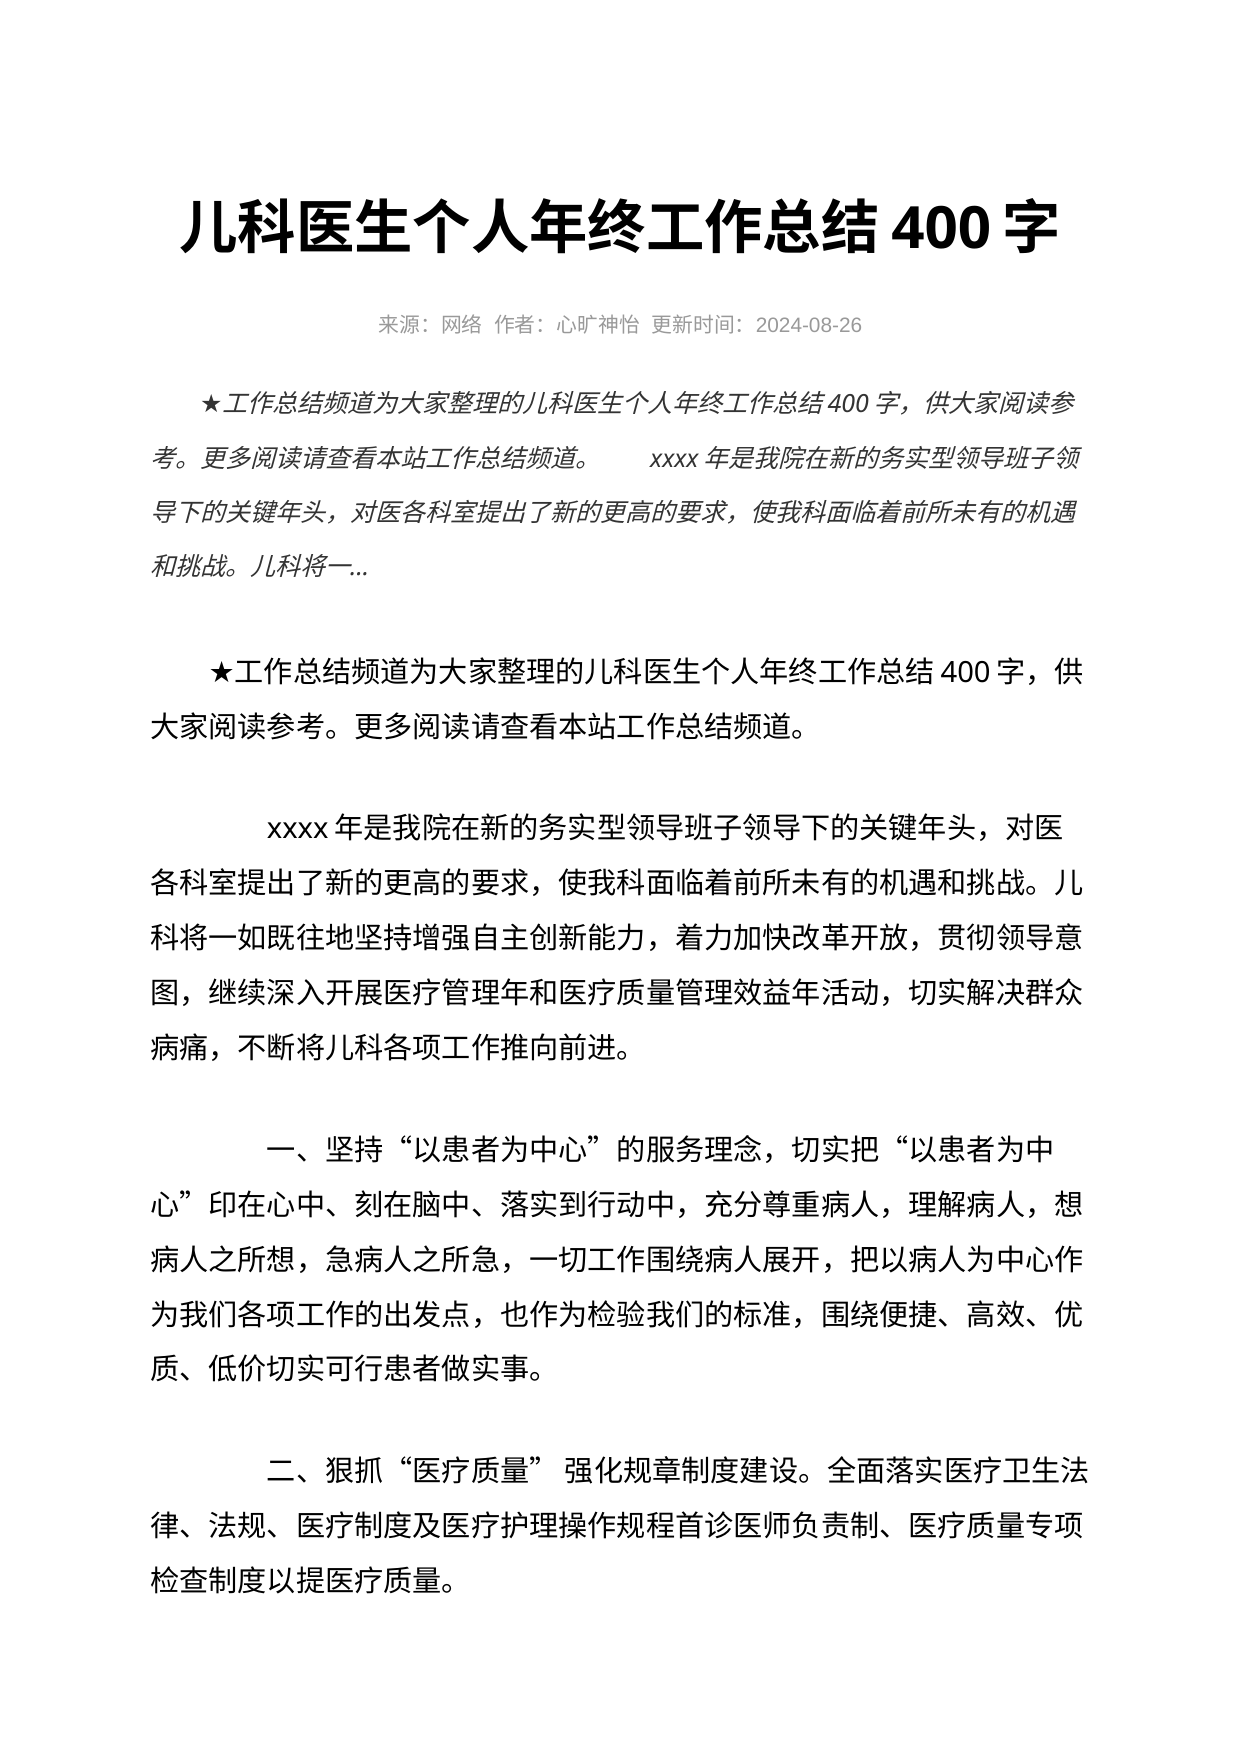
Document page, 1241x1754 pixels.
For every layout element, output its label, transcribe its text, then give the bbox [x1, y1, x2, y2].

text ★工作总结频道为大家整理的儿科医生个人年终工作总结400字，供大家阅读参考。更多阅读请查看本站工作总结频道。 xxxx年是我院在新的务实型领导班子领导下的关键年头，对医各科室提出了新的更高的要求，使我科面临着前所未有的机遇和挑战。儿科将一... [150, 384, 1090, 583]
text 二、狠抓“医疗质量” 强化规章制度建设。全面落实医疗卫生法律、法规、医疗制度及医疗护理操作规程首诊医师负责制、医疗质量专项检查制度以提医疗质量。 [150, 1448, 1090, 1600]
text ★工作总结频道为大家整理的儿科医生个人年终工作总结400字，供大家阅读参考。更多阅读请查看本站工作总结频道。 [150, 648, 1090, 745]
text 一、坚持“以患者为中心”的服务理念，切实把“以患者为中心”印在心中、刻在脑中、落实到行动中，充分尊重病人，理解病人，想病人之所想，急病人之所急，一切工作围绕病人展开，把以病人为中心作为我们各项工作的出发点，也作为检验我们的标准，围绕便捷、高效、优质、低价切实可行患者做实事。 [150, 1126, 1090, 1388]
text xxxx年是我院在新的务实型领导班子领导下的关键年头，对医各科室提出了新的更高的要求，使我科面临着前所未有的机遇和挑战。儿科将一如既往地坚持增强自主创新能力，着力加快改革开放，贯彻领导意图，继续深入开展医疗管理年和医疗质量管理效益年活动，切实解决群众病痛，不断将儿科各项工作推向前进。 [150, 805, 1090, 1067]
subtitle 儿科医生个人年终工作总结400字 [150, 181, 1090, 266]
text 来源：网络 作者：心旷神怡 更新时间：2024-08-26 [150, 313, 1090, 337]
